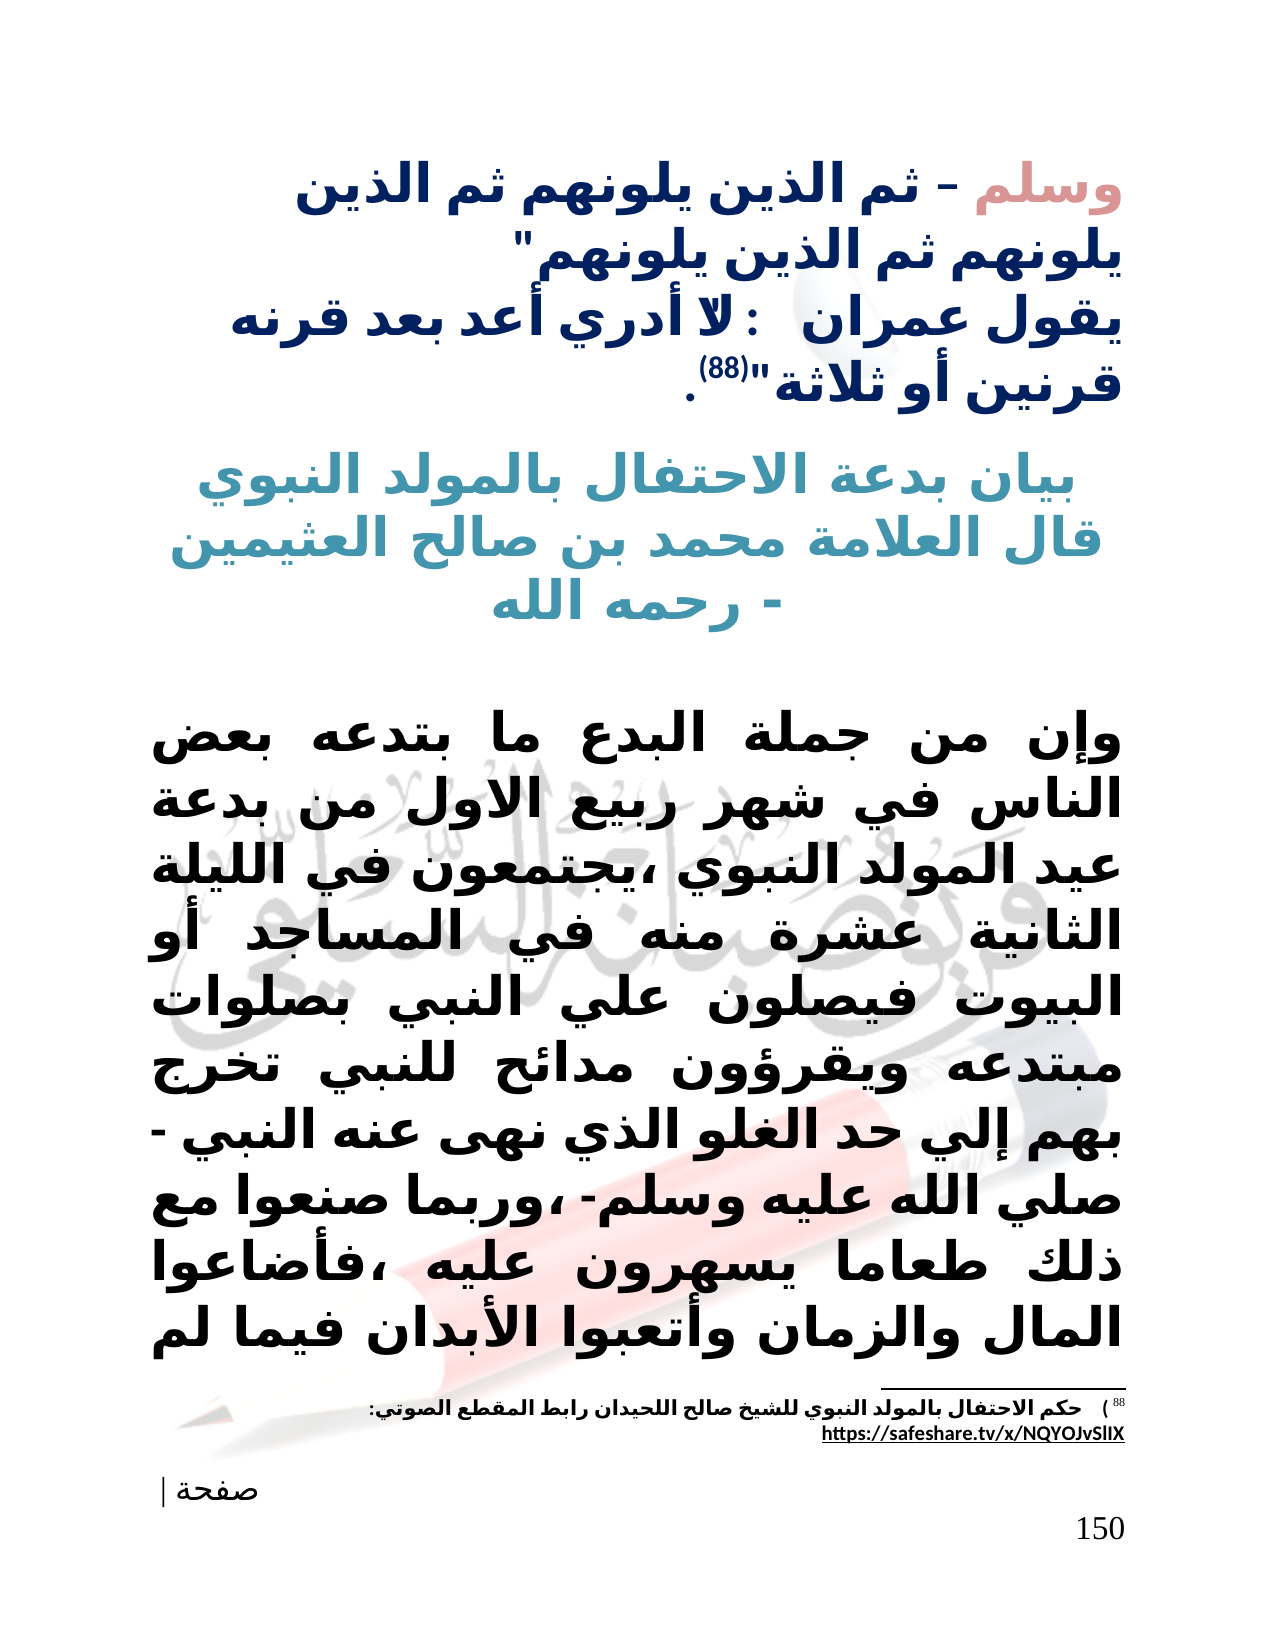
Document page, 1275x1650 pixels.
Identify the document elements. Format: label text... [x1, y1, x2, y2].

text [150, 698, 1125, 1360]
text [150, 150, 1125, 282]
text بيان بدعة الاحتفال بالمولد النبوي [150, 443, 1125, 506]
text يقول عمران: " لا أدري أعد بعد قرنه قرنين أو ثلاثة"(). [150, 282, 1125, 414]
text قال العلامة محمد بن صالح العثيمين - رحمه الله [150, 506, 1125, 632]
